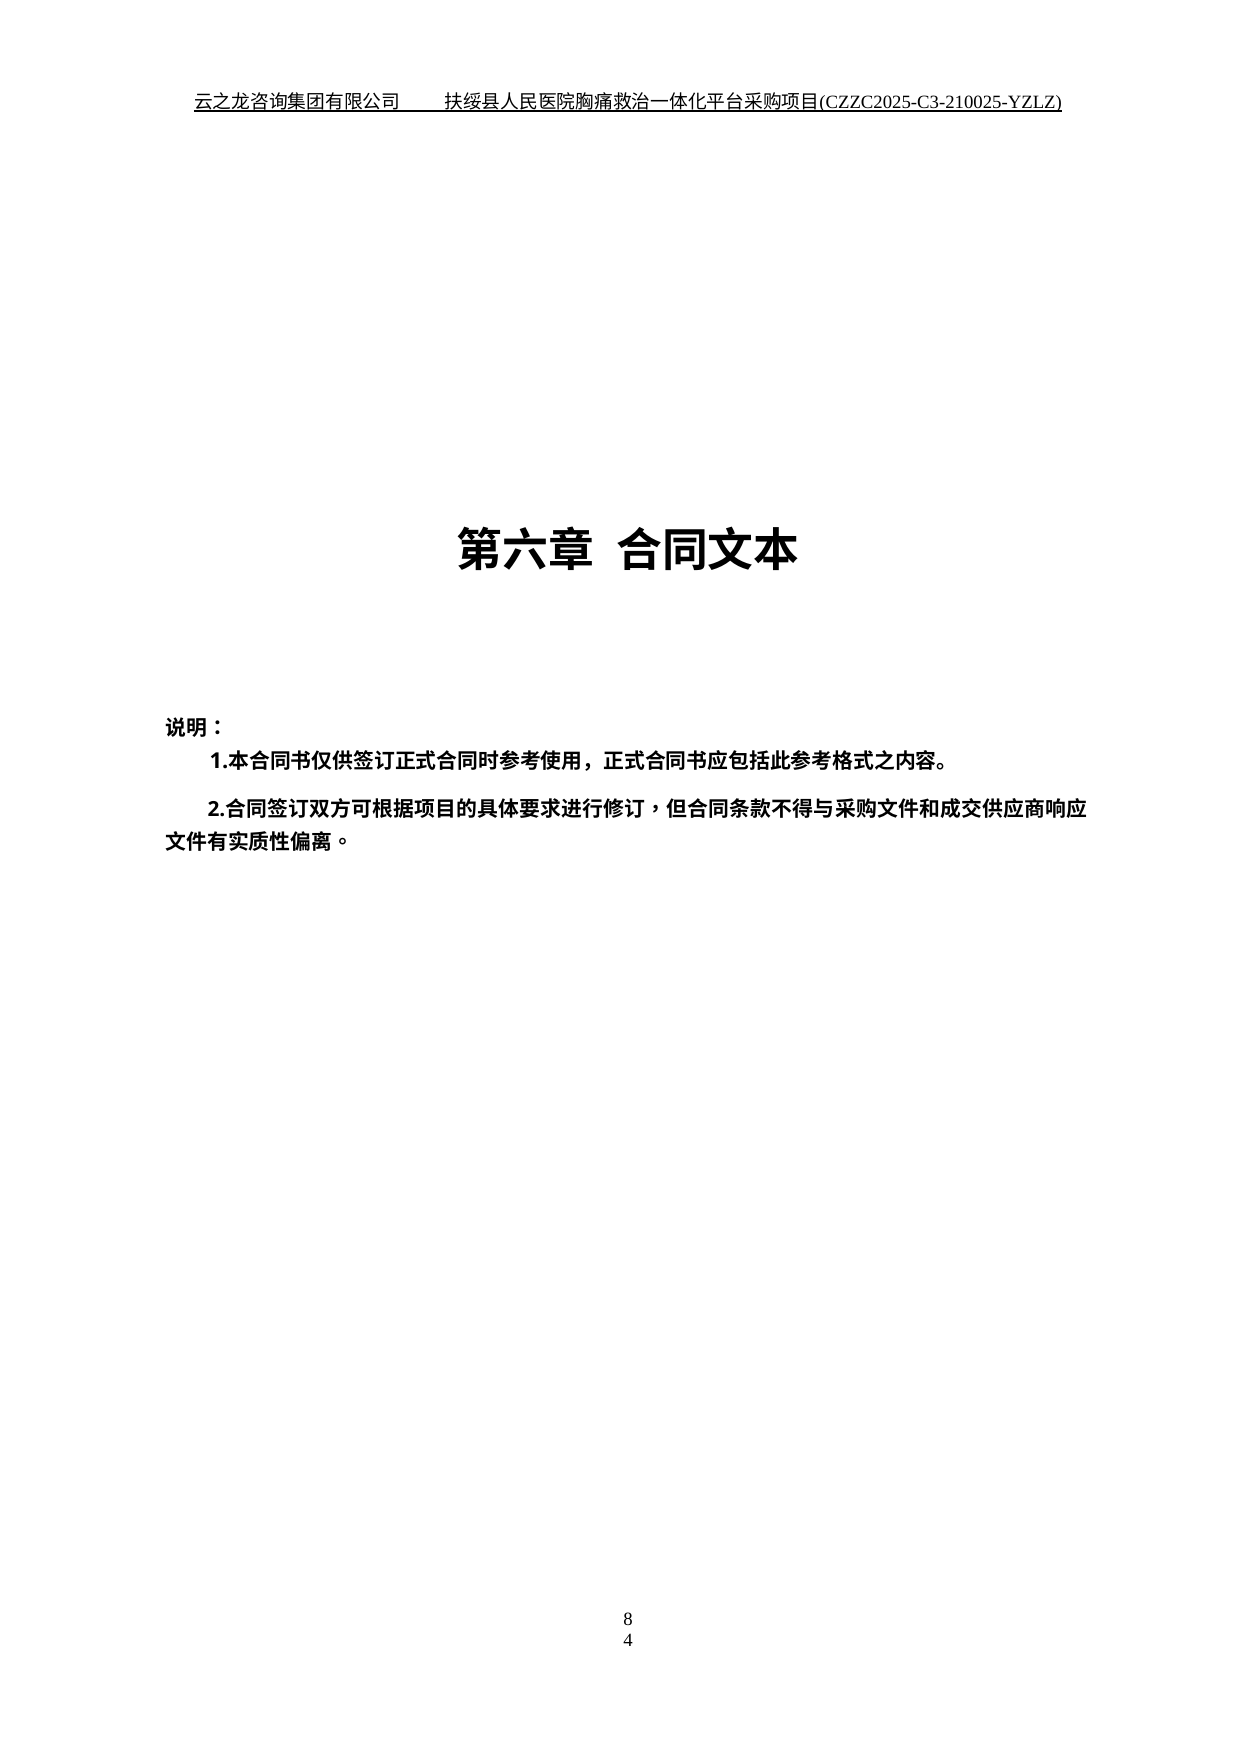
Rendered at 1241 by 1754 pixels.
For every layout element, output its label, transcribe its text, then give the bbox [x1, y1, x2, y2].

text 1.本合同书仅供签订正式合同时参考使用，正式合同书应包括此参考格式之内容。 [165, 743, 1090, 776]
subtitle 第六章 合同文本 [165, 516, 1090, 582]
text 说明： [165, 710, 1090, 743]
text 2.合同签订双方可根据项目的具体要求进行修订，但合同条款不得与采购文件和成交供应商响应文件有实质性偏离。 [165, 792, 1090, 858]
